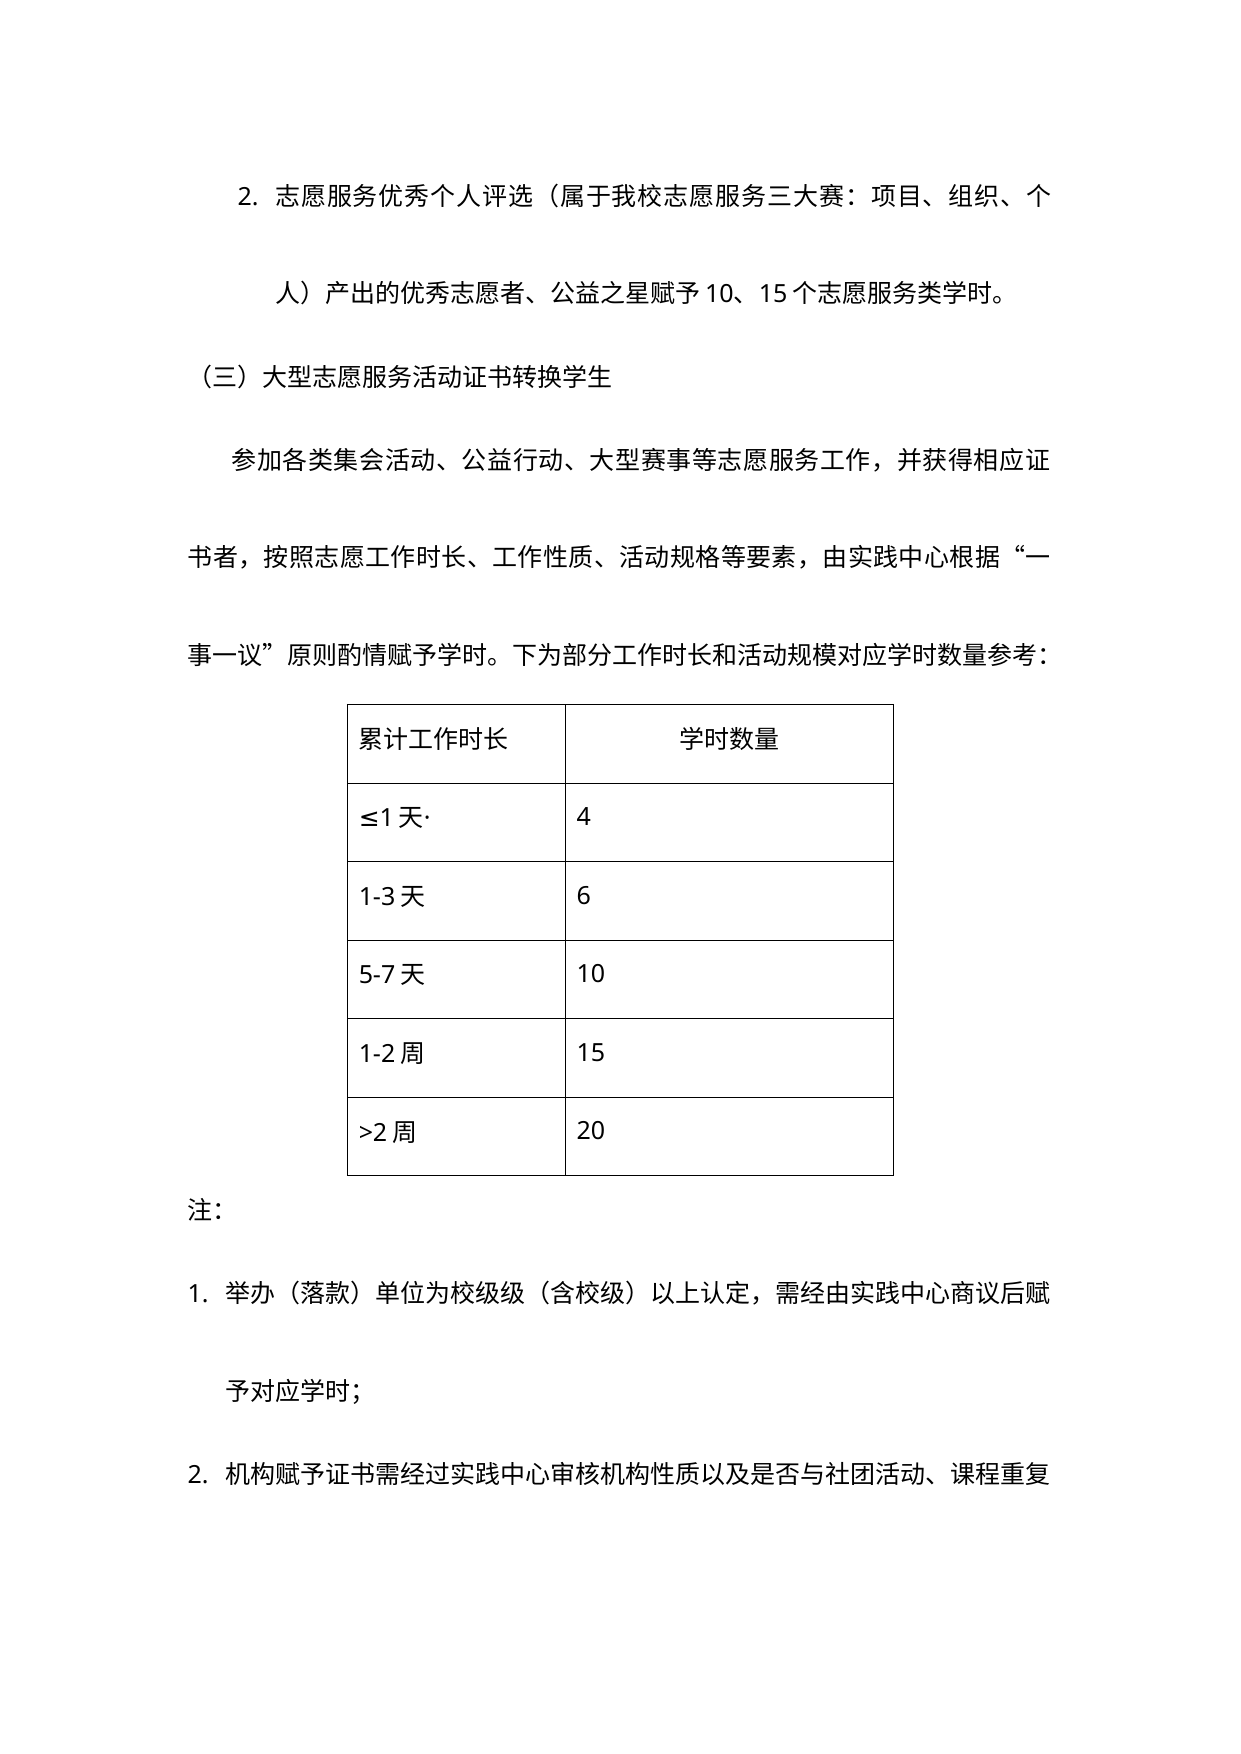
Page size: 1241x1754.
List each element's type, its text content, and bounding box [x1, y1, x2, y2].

table_cell >2周 [348, 1098, 565, 1175]
table_cell 1-3天 [348, 862, 565, 939]
table_header 累计工作时长 [348, 705, 565, 782]
table_cell 10 [566, 941, 893, 1018]
table_cell ≤1天· [348, 784, 565, 861]
table_cell 6 [566, 862, 893, 939]
text （三）大型志愿服务活动证书转换学生 [187, 343, 1053, 408]
list 举办（落款）单位为校级级（含校级）以上认定，需经由实践中心商议后赋予对应学时； [187, 1259, 1053, 1422]
table_cell 15 [566, 1019, 893, 1097]
text 参加各类集会活动、公益行动、大型赛事等志愿服务工作，并获得相应证书者，按照志愿工作时长、工作性质、活动规格等要素，由实践中心根据“一事一议”原则酌情赋予学时。下为部分工作时长和活动规模对应学时数量参考： [187, 426, 1053, 686]
table_header 学时数量 [566, 705, 893, 782]
table_cell 20 [566, 1098, 893, 1175]
list 志愿服务优秀个人评选（属于我校志愿服务三大赛：项目、组织、个人）产出的优秀志愿者、公益之星赋予10、15个志愿服务类学时。 [237, 162, 1053, 324]
table_cell 4 [566, 784, 893, 861]
table_cell 1-2周 [348, 1019, 565, 1097]
text 注： [187, 1176, 1053, 1241]
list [187, 1440, 1053, 1505]
table_cell 5-7天 [348, 941, 565, 1018]
